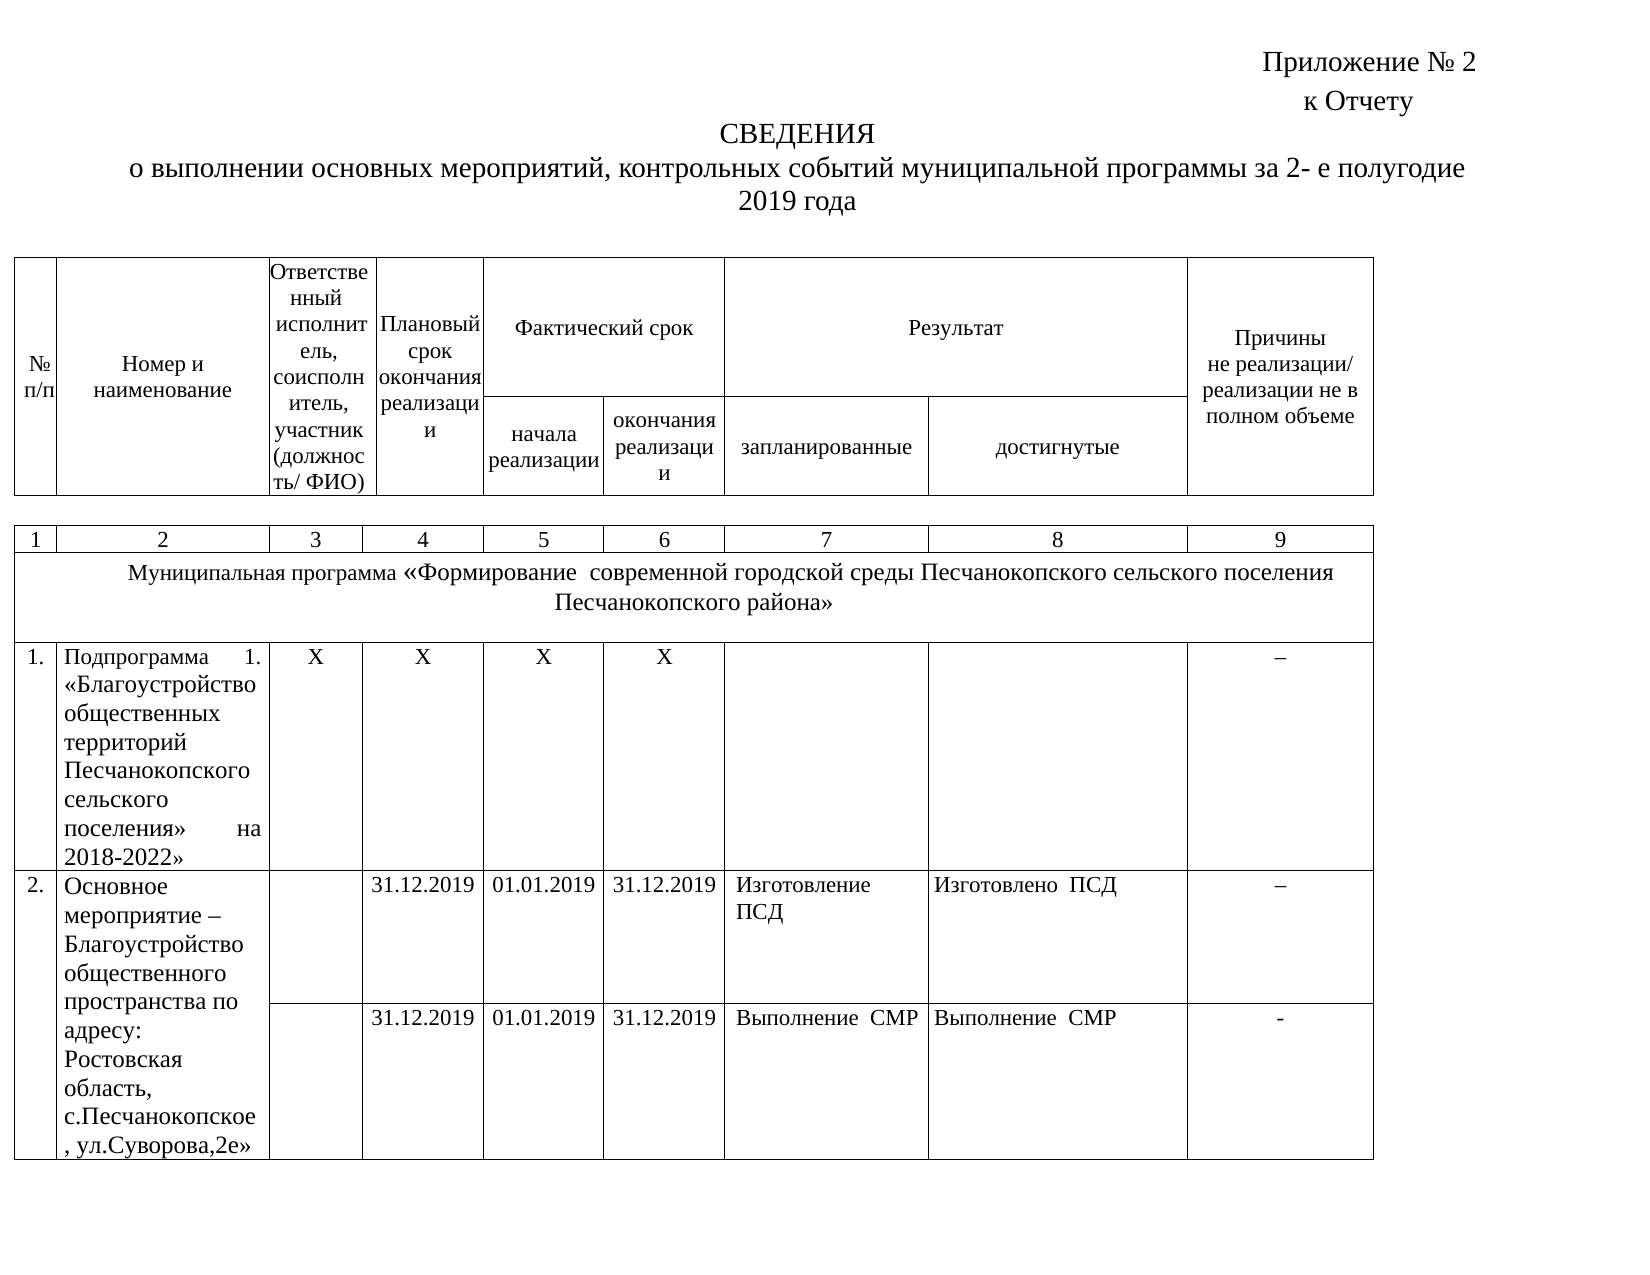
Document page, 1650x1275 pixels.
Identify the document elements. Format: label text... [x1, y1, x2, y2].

table_cell – [1188, 643, 1373, 870]
text Приложение № 2 [118, 44, 1477, 78]
table_cell 31.12.2019 [604, 871, 724, 1003]
table_cell 31.12.2019 [604, 1004, 724, 1159]
table_header 3 [270, 526, 362, 552]
table_cell начала реализации [484, 397, 603, 495]
table_header Причины не реализации/ реализации не в полном объеме [1188, 258, 1373, 495]
table_cell X [604, 643, 724, 870]
table_cell 2. [15, 871, 56, 1159]
table_cell достигнутые [929, 397, 1187, 495]
table_cell 31.12.2019 [363, 1004, 483, 1159]
table_header 1 [15, 526, 56, 552]
table_header 7 [725, 526, 928, 552]
table_cell Выполнение СМР [725, 1004, 928, 1159]
table_header Фактический срок [484, 258, 724, 396]
table_header 9 [1188, 526, 1373, 552]
table_cell Изготовление ПСД [725, 871, 928, 1003]
table_header Результат [725, 258, 1187, 396]
table_cell запланированные [725, 397, 928, 495]
table_cell X [484, 643, 603, 870]
table_cell – [1188, 871, 1373, 1003]
table_header Номер и наименование [57, 258, 269, 495]
table_cell Основное мероприятие – Благоустройство общественного пространства по адресу: Ростовская область, с.Песчанокопское, ул.Суворова,2е» [57, 871, 269, 1159]
table_header 4 [363, 526, 483, 552]
table_cell 01.01.2019 [484, 1004, 603, 1159]
table_cell Изготовлено ПСД [929, 871, 1187, 1003]
table_header 6 [604, 526, 724, 552]
table_cell [270, 1004, 362, 1159]
table_cell - [1188, 1004, 1373, 1159]
table_cell 1. [15, 643, 56, 870]
table_header Ответственный исполнитель, соисполнитель, участник (должность/ ФИО) [270, 258, 376, 495]
table_cell [725, 643, 928, 870]
table_cell 01.01.2019 [484, 871, 603, 1003]
table_cell 31.12.2019 [363, 871, 483, 1003]
table_header 5 [484, 526, 603, 552]
table_header № п/п [15, 258, 56, 495]
table_cell Подпрограмма 1. «Благоустройство общественных территорий Песчанокопского сельского поселения» на 2018-2022» [57, 643, 269, 870]
table_header 2 [57, 526, 269, 552]
table_cell X [270, 643, 362, 870]
table_cell Муниципальная программа «Формирование современной городской среды Песчанокопского сельского поселения Песчанокопского района» [15, 553, 1373, 642]
text к Отчету [1240, 83, 1477, 116]
table_cell [270, 871, 362, 1003]
table_header Плановый срок окончания реализации [377, 258, 483, 495]
table_cell X [363, 643, 483, 870]
text СВЕДЕНИЯ [118, 116, 1477, 150]
table_cell окончания реализации [604, 397, 724, 495]
table_header 8 [929, 526, 1187, 552]
table_cell [929, 643, 1187, 870]
text о выполнении основных мероприятий, контрольных событий муниципальной программы за 2- е полугодие 2019 года [118, 150, 1477, 217]
table_cell Выполнение СМР [929, 1004, 1187, 1159]
